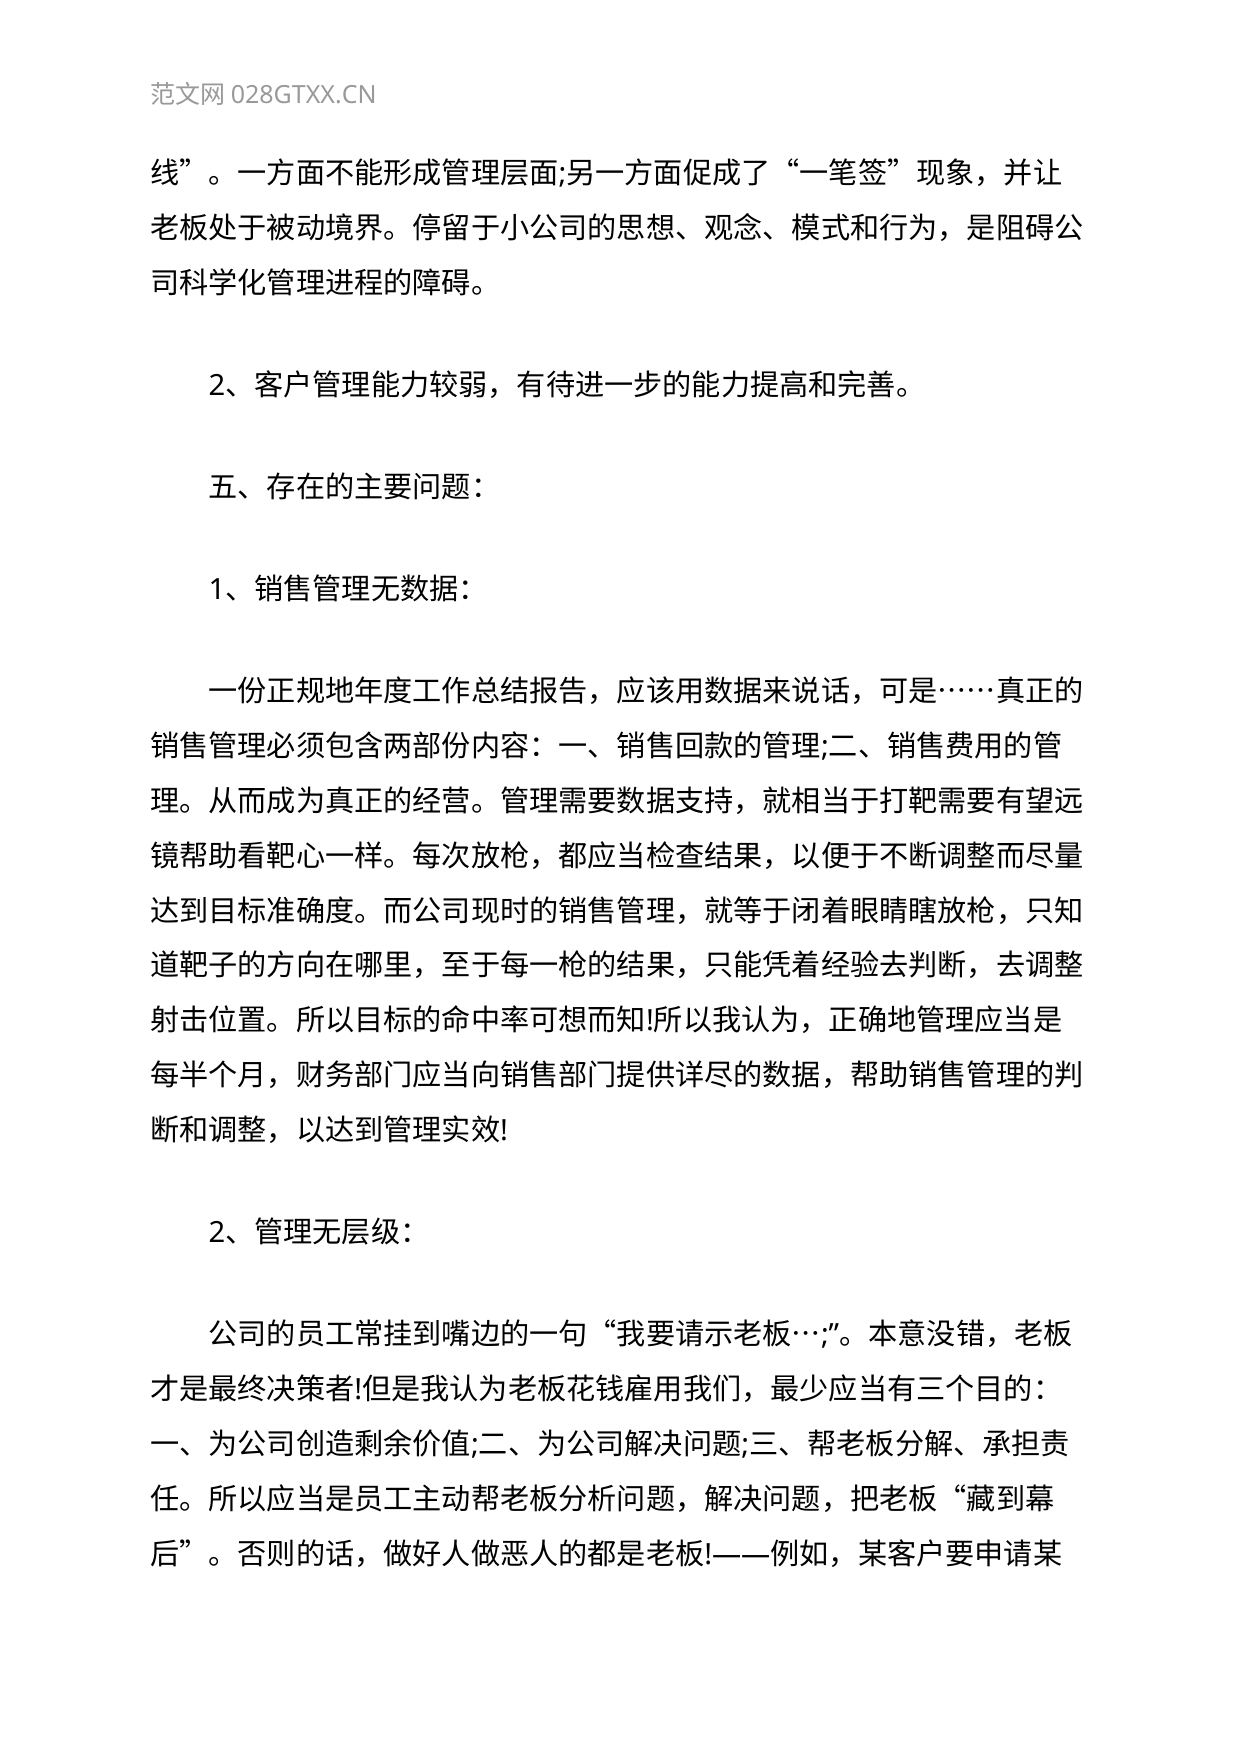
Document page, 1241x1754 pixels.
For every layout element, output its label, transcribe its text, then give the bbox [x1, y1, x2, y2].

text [150, 150, 1090, 302]
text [150, 1311, 1090, 1573]
text 2、客户管理能力较弱，有待进一步的能力提高和完善。 [150, 362, 1090, 404]
text 五、存在的主要问题： [150, 464, 1090, 506]
text 2、管理无层级： [150, 1209, 1090, 1251]
text 1、销售管理无数据： [150, 565, 1090, 608]
text 一份正规地年度工作总结报告，应该用数据来说话，可是……真正的销售管理必须包含两部份内容：一、销售回款的管理;二、销售费用的管理。从而成为真正的经营。管理需要数据支持，就相当于打靶需要有望远镜帮助看靶心一样。每次放枪，都应当检查结果，以便于不断调整而尽量达到目标准确度。而公司现时的销售管理，就等于闭着眼睛瞎放枪，只知道靶子的方向在哪里，至于每一枪的结果，只能凭着经验去判断，去调整射击位置。所以目标的命中率可想而知!所以我认为，正确地管理应当是每半个月，财务部门应当向销售部门提供详尽的数据，帮助销售管理的判断和调整，以达到管理实效! [150, 667, 1090, 1149]
